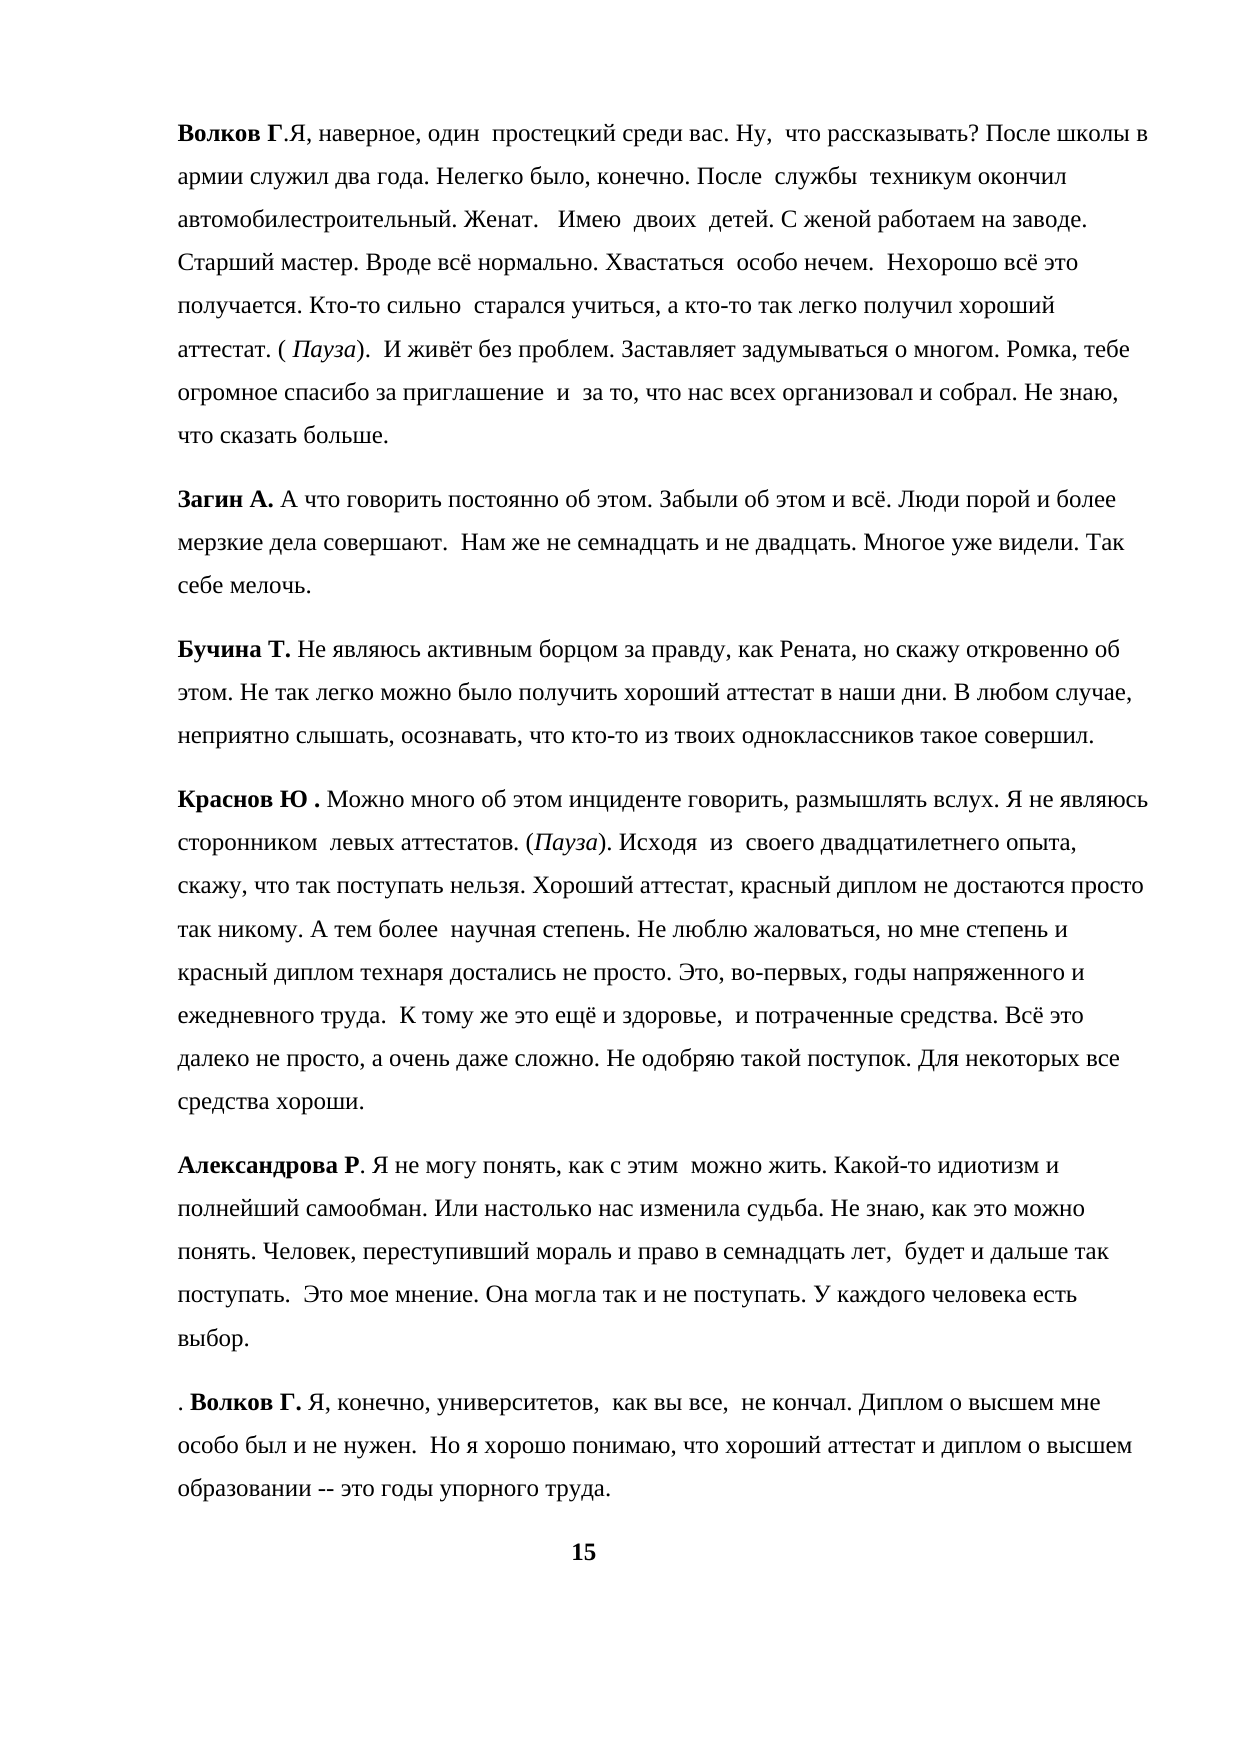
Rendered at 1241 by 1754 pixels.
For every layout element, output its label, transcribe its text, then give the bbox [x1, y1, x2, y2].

text Загин А. А что говорить постоянно об этом. Забыли об этом и всё. Люди порой и более мерзкие дела совершают. Нам же не семнадцать и не двадцать. Многое уже видели. Так себе мелочь. [177, 484, 1152, 599]
text Бучина Т. Не являюсь активным борцом за правду, как Рената, но скажу откровенно об этом. Не так легко можно было получить хороший аттестат в наши дни. В любом случае, неприятно слышать, осознавать, что кто-то из твоих одноклассников такое совершил. [177, 634, 1152, 749]
text 15 [177, 1537, 1152, 1566]
text . Волков Г. Я, конечно, университетов, как вы все, не кончал. Диплом о высшем мне особо был и не нужен. Но я хорошо понимаю, что хороший аттестат и диплом о высшем образовании -- это годы упорного труда. [177, 1387, 1152, 1502]
text Волков Г.Я, наверное, один простецкий среди вас. Ну, что рассказывать? После школы в армии служил два года. Нелегко было, конечно. После службы техникум окончил автомобилестроительный. Женат. Имею двоих детей. С женой работаем на заводе. Старший мастер. Вроде всё нормально. Хвастаться особо нечем. Нехорошо всё это получается. Кто-то сильно старался учиться, а кто-то так легко получил хороший аттестат. ( Пауза). И живёт без проблем. Заставляет задумываться о многом. Ромка, тебе огромное спасибо за приглашение и за то, что нас всех организовал и собрал. Не знаю, что сказать больше. [177, 118, 1152, 449]
text Краснов Ю . Можно много об этом инциденте говорить, размышлять вслух. Я не являюсь сторонником левых аттестатов. (Пауза). Исходя из своего двадцатилетнего опыта, скажу, что так поступать нельзя. Хороший аттестат, красный диплом не достаются просто так никому. А тем более научная степень. Не люблю жаловаться, но мне степень и красный диплом технаря достались не просто. Это, во-первых, годы напряженного и ежедневного труда. К тому же это ещё и здоровье, и потраченные средства. Всё это далеко не просто, а очень даже сложно. Не одобряю такой поступок. Для некоторых все средства хороши. [177, 784, 1152, 1115]
text Александрова Р. Я не могу понять, как с этим можно жить. Какой-то идиотизм и полнейший самообман. Или настолько нас изменила судьба. Не знаю, как это можно понять. Человек, переступивший мораль и право в семнадцать лет, будет и дальше так поступать. Это мое мнение. Она могла так и не поступать. У каждого человека есть выбор. [177, 1150, 1152, 1351]
